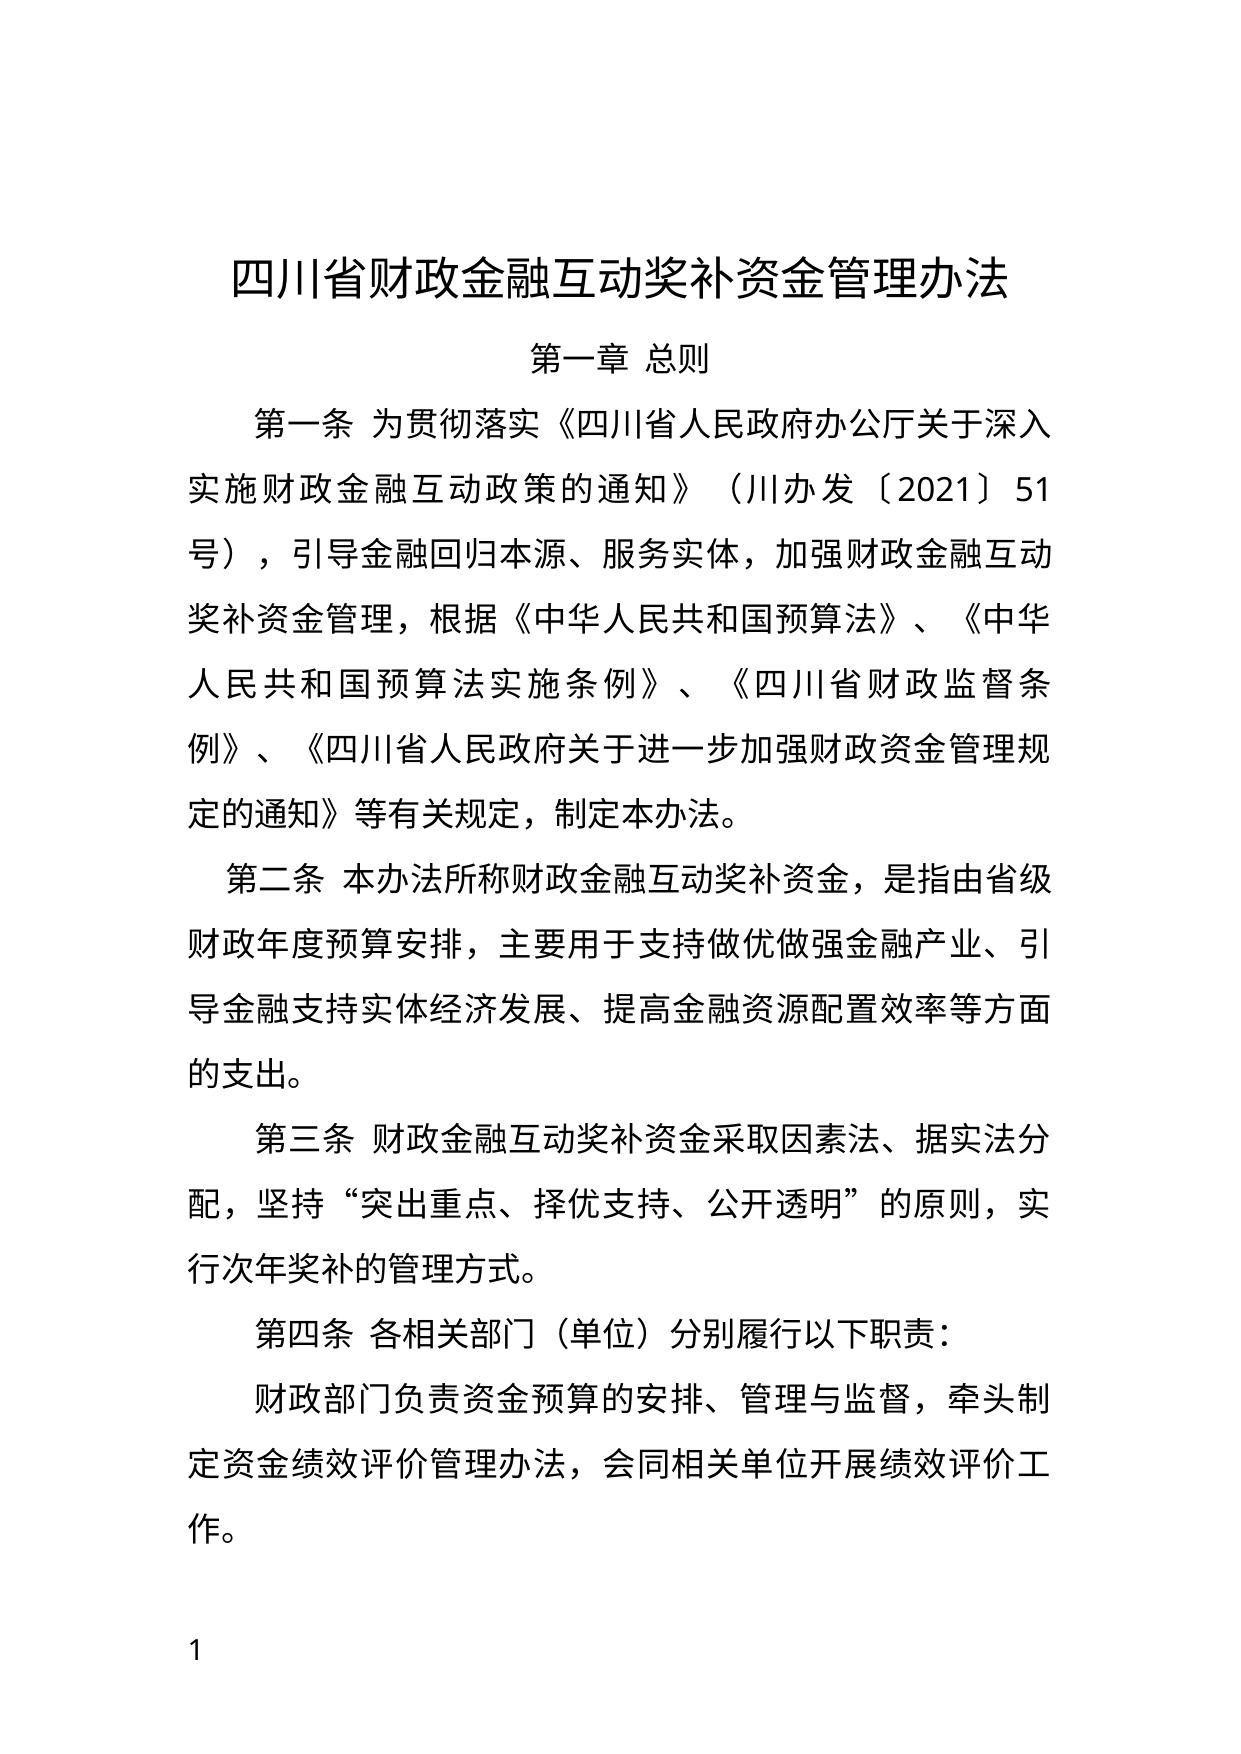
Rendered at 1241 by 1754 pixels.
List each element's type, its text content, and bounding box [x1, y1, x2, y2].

text 财政部门负责资金预算的安排、管理与监督，牵头制定资金绩效评价管理办法，会同相关单位开展绩效评价工作。 [187, 1364, 1053, 1559]
text 第一条 为贯彻落实《四川省人民政府办公厅关于深入实施财政金融互动政策的通知》（川办发〔2021〕51号），引导金融回归本源、服务实体，加强财政金融互动奖补资金管理，根据《中华人民共和国预算法》、《中华人民共和国预算法实施条例》、《四川省财政监督条例》、《四川省人民政府关于进一步加强财政资金管理规定的通知》等有关规定，制定本办法。 [187, 389, 1053, 844]
text 第二条 本办法所称财政金融互动奖补资金，是指由省级财政年度预算安排，主要用于支持做优做强金融产业、引导金融支持实体经济发展、提高金融资源配置效率等方面的支出。 [187, 844, 1053, 1104]
text 第三条 财政金融互动奖补资金采取因素法、据实法分配，坚持“突出重点、择优支持、公开透明”的原则，实行次年奖补的管理方式。 [187, 1104, 1053, 1299]
text 第四条 各相关部门（单位）分别履行以下职责： [187, 1299, 1053, 1364]
text 四川省财政金融互动奖补资金管理办法 [187, 227, 1053, 324]
text 第一章 总则 [187, 324, 1053, 389]
